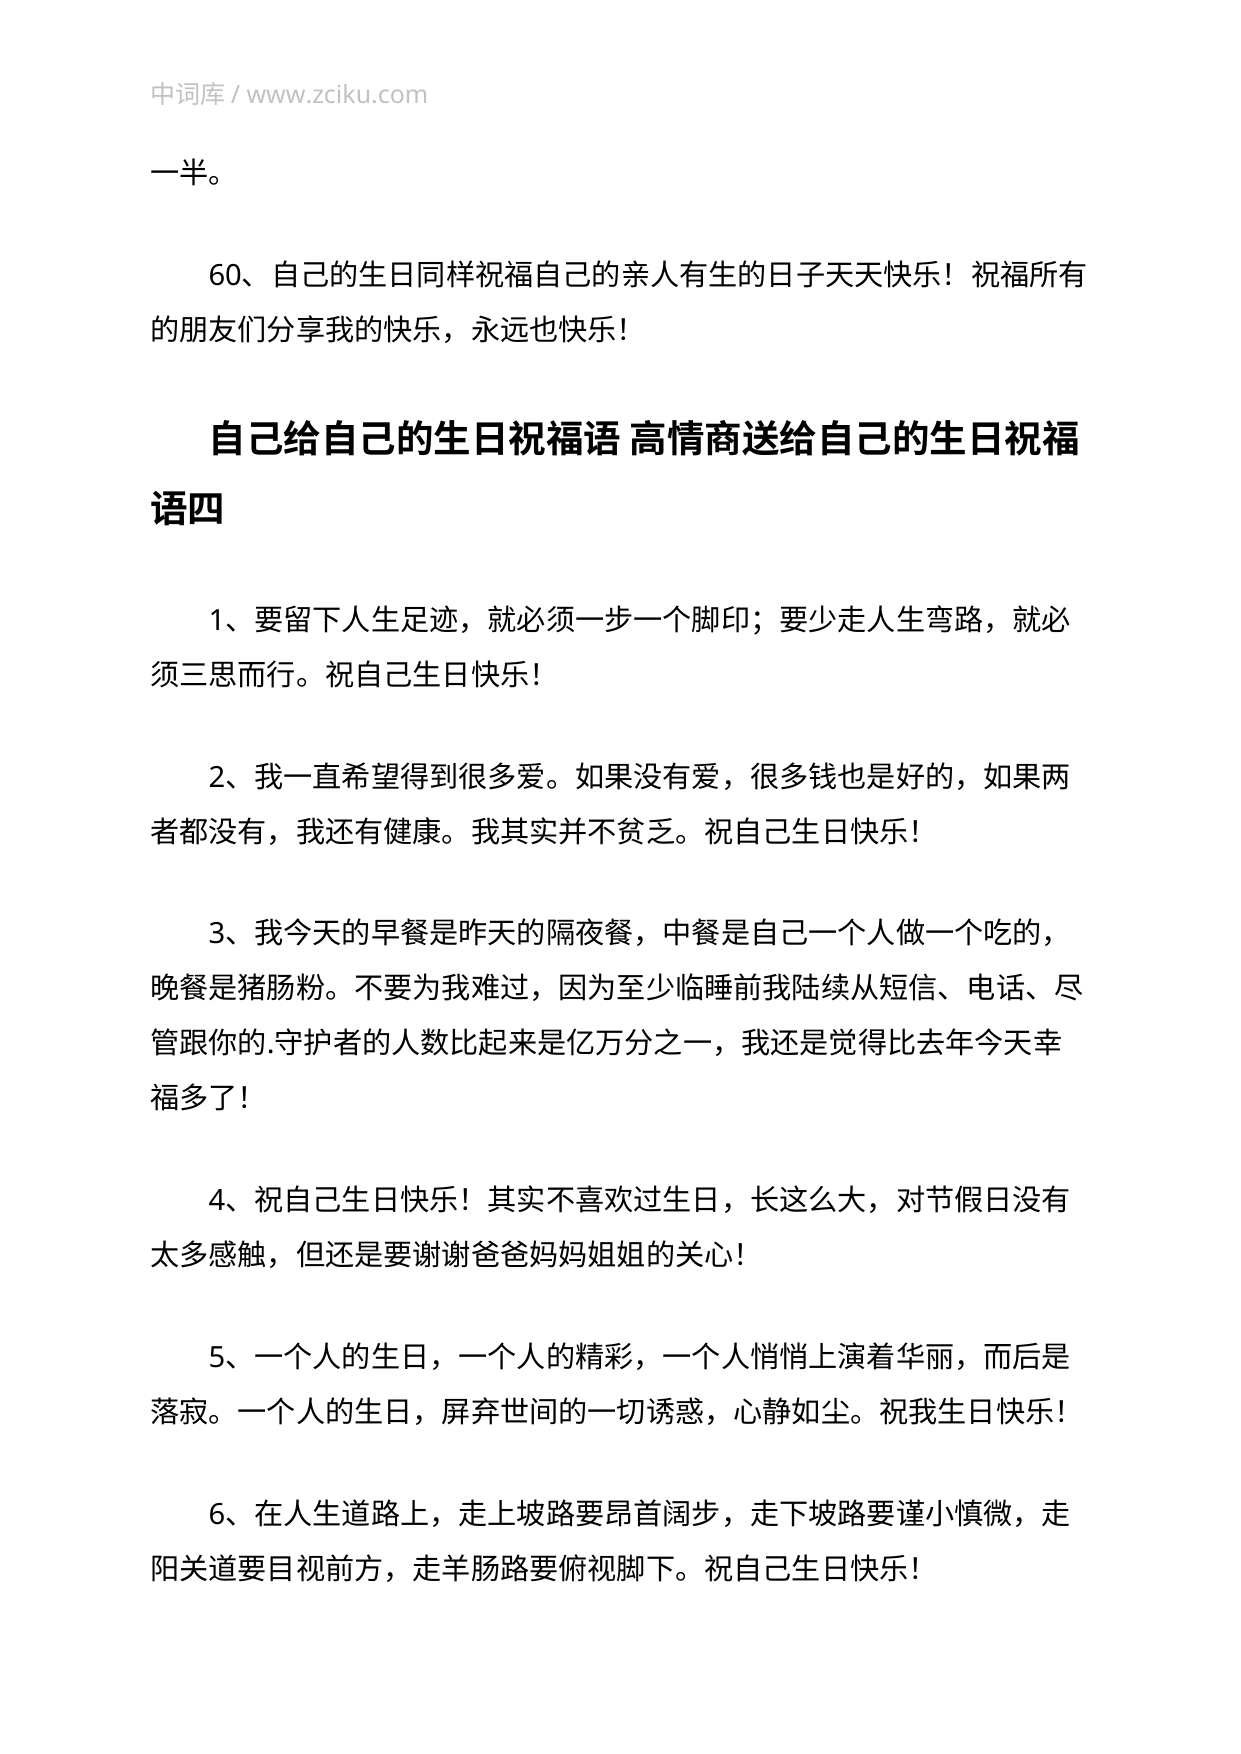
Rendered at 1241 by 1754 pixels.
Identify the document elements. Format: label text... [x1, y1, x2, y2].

text 3、我今天的早餐是昨天的隔夜餐，中餐是自己一个人做一个吃的，晚餐是猪肠粉。不要为我难过，因为至少临睡前我陆续从短信、电话、尽管跟你的.守护者的人数比起来是亿万分之一，我还是觉得比去年今天幸福多了！ [150, 910, 1090, 1117]
text 1、要留下人生足迹，就必须一步一个脚印；要少走人生弯路，就必须三思而行。祝自己生日快乐！ [150, 596, 1090, 694]
text 2、我一直希望得到很多爱。如果没有爱，很多钱也是好的，如果两者都没有，我还有健康。我其实并不贫乏。祝自己生日快乐！ [150, 753, 1090, 851]
text 自己给自己的生日祝福语 高情商送给自己的生日祝福语四 [150, 408, 1090, 533]
text 5、一个人的生日，一个人的精彩，一个人悄悄上演着华丽，而后是落寂。一个人的生日，屏弃世间的一切诱惑，心静如尘。祝我生日快乐！ [150, 1333, 1090, 1431]
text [150, 150, 1090, 192]
text 60、自己的生日同样祝福自己的亲人有生的日子天天快乐！祝福所有的朋友们分享我的快乐，永远也快乐！ [150, 252, 1090, 349]
text 4、祝自己生日快乐！其实不喜欢过生日，长这么大，对节假日没有太多感触，但还是要谢谢爸爸妈妈姐姐的关心！ [150, 1177, 1090, 1274]
text 6、在人生道路上，走上坡路要昂首阔步，走下坡路要谨小慎微，走阳关道要目视前方，走羊肠路要俯视脚下。祝自己生日快乐！ [150, 1490, 1090, 1587]
